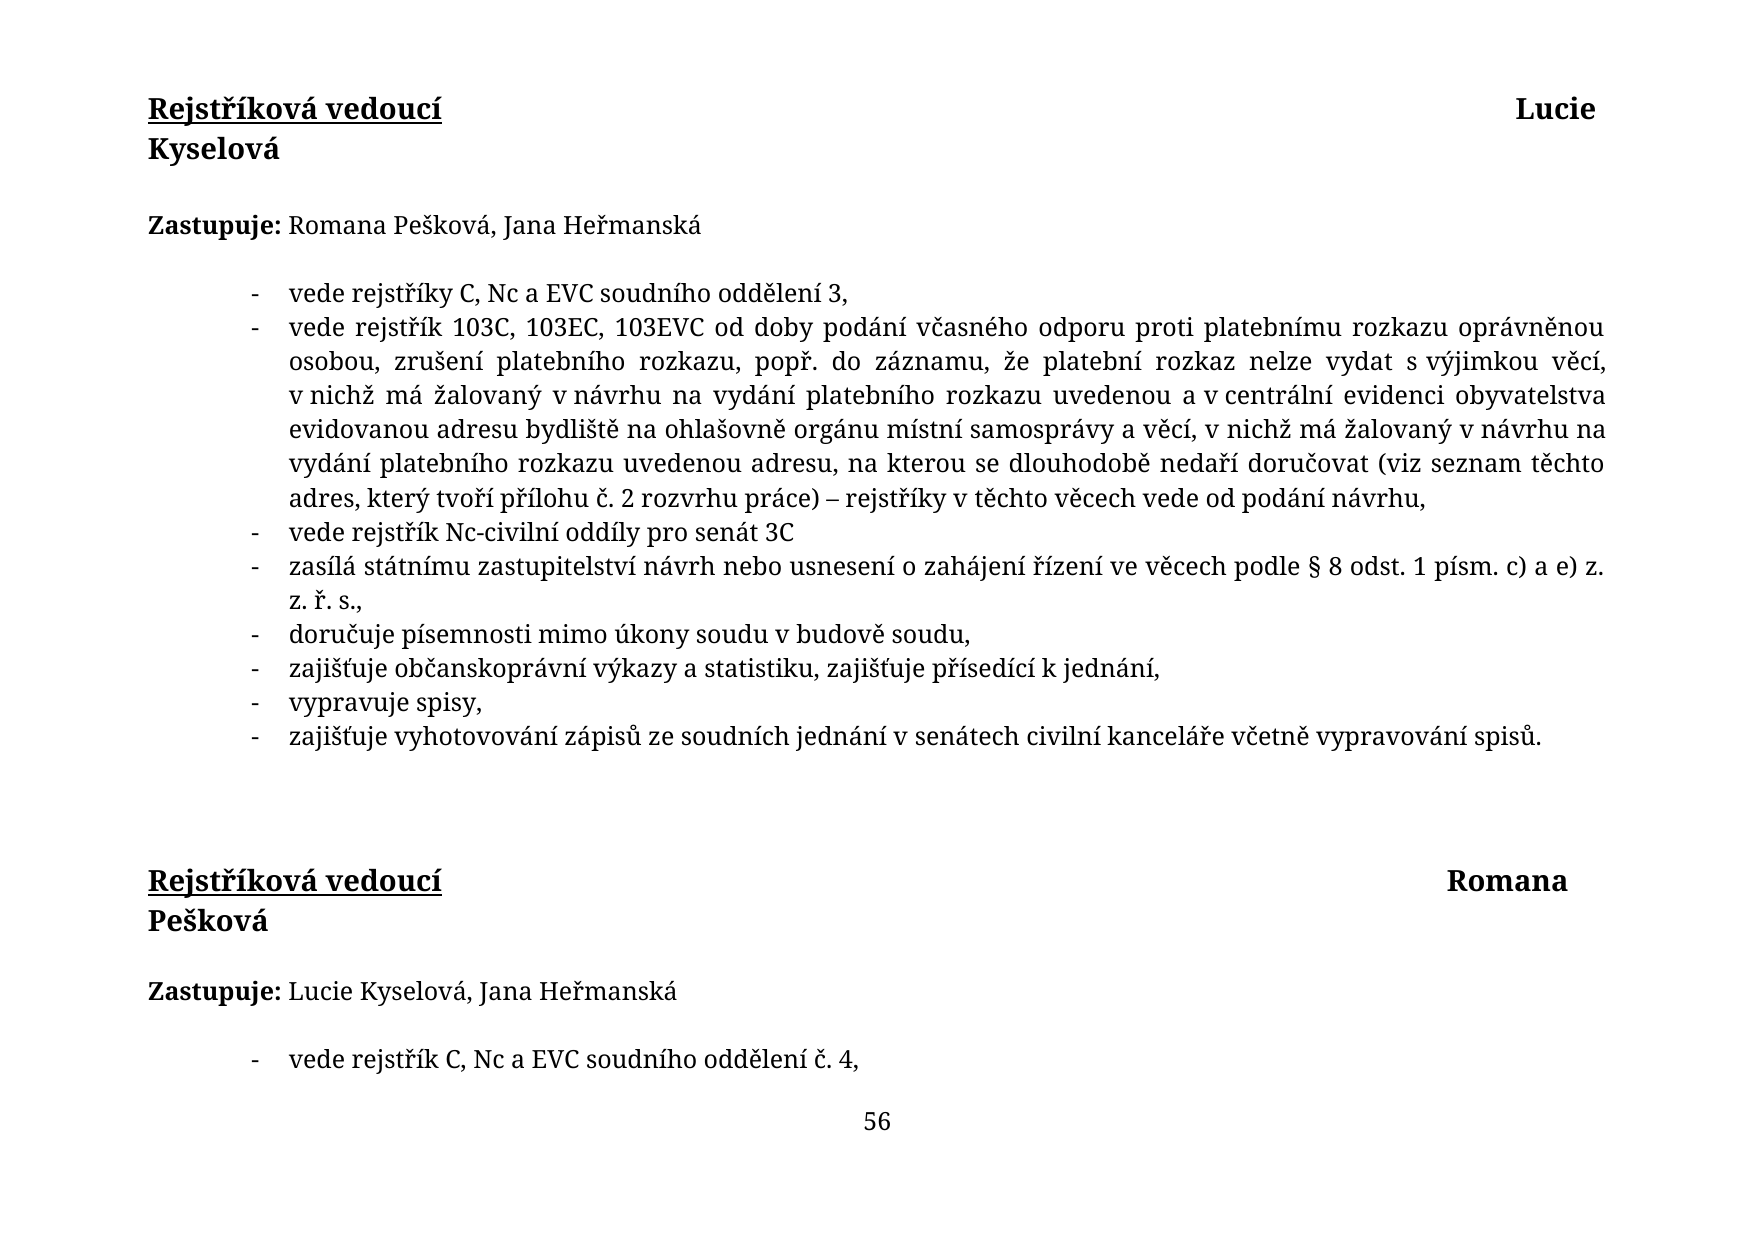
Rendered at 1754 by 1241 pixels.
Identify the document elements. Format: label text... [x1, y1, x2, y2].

text Zastupuje: Lucie Kyselová, Jana Heřmanská [148, 974, 1606, 1008]
list zajišťuje občanskoprávní výkazy a statistiku, zajišťuje přísedící k jednání, [251, 651, 1606, 684]
list vede rejstříky C, Nc a EVC soudního oddělení 3, [251, 276, 1606, 310]
list vede rejstřík Nc-civilní oddíly pro senát 3C [251, 514, 1606, 548]
list vede rejstřík C, Nc a EVC soudního oddělení č. 4, [251, 1042, 1606, 1076]
list zajišťuje vyhotovování zápisů ze soudních jednání v senátech civilní kanceláře včetně vypravování spisů. [251, 719, 1606, 753]
list vypravuje spisy, [251, 684, 1606, 719]
text Rejstříková vedoucí Lucie Kyselová [148, 89, 1606, 168]
text Zastupuje: Romana Pešková, Jana Heřmanská [148, 208, 1606, 242]
text Rejstříková vedoucí Romana Pešková [148, 861, 1606, 940]
list vede rejstřík 103C, 103EC, 103EVC od doby podání včasného odporu proti platebnímu rozkazu oprávněnou osobou, zrušení platebního rozkazu, popř. do záznamu, že platební rozkaz nelze vydat s výjimkou věcí, v nichž má žalovaný v návrhu na vydání platebního rozkazu uvedenou a v centrální evidenci obyvatelstva evidovanou adresu bydliště na ohlašovně orgánu místní samosprávy a věcí, v nichž má žalovaný v návrhu na vydání platebního rozkazu uvedenou adresu, na kterou se dlouhodobě nedaří doručovat (viz seznam těchto adres, který tvoří přílohu č. 2 rozvrhu práce) – rejstříky v těchto věcech vede od podání návrhu, [251, 310, 1606, 514]
list doručuje písemnosti mimo úkony soudu v budově soudu, [251, 616, 1606, 651]
list zasílá státnímu zastupitelství návrh nebo usnesení o zahájení řízení ve věcech podle § 8 odst. 1 písm. c) a e) z. z. ř. s., [251, 548, 1606, 616]
